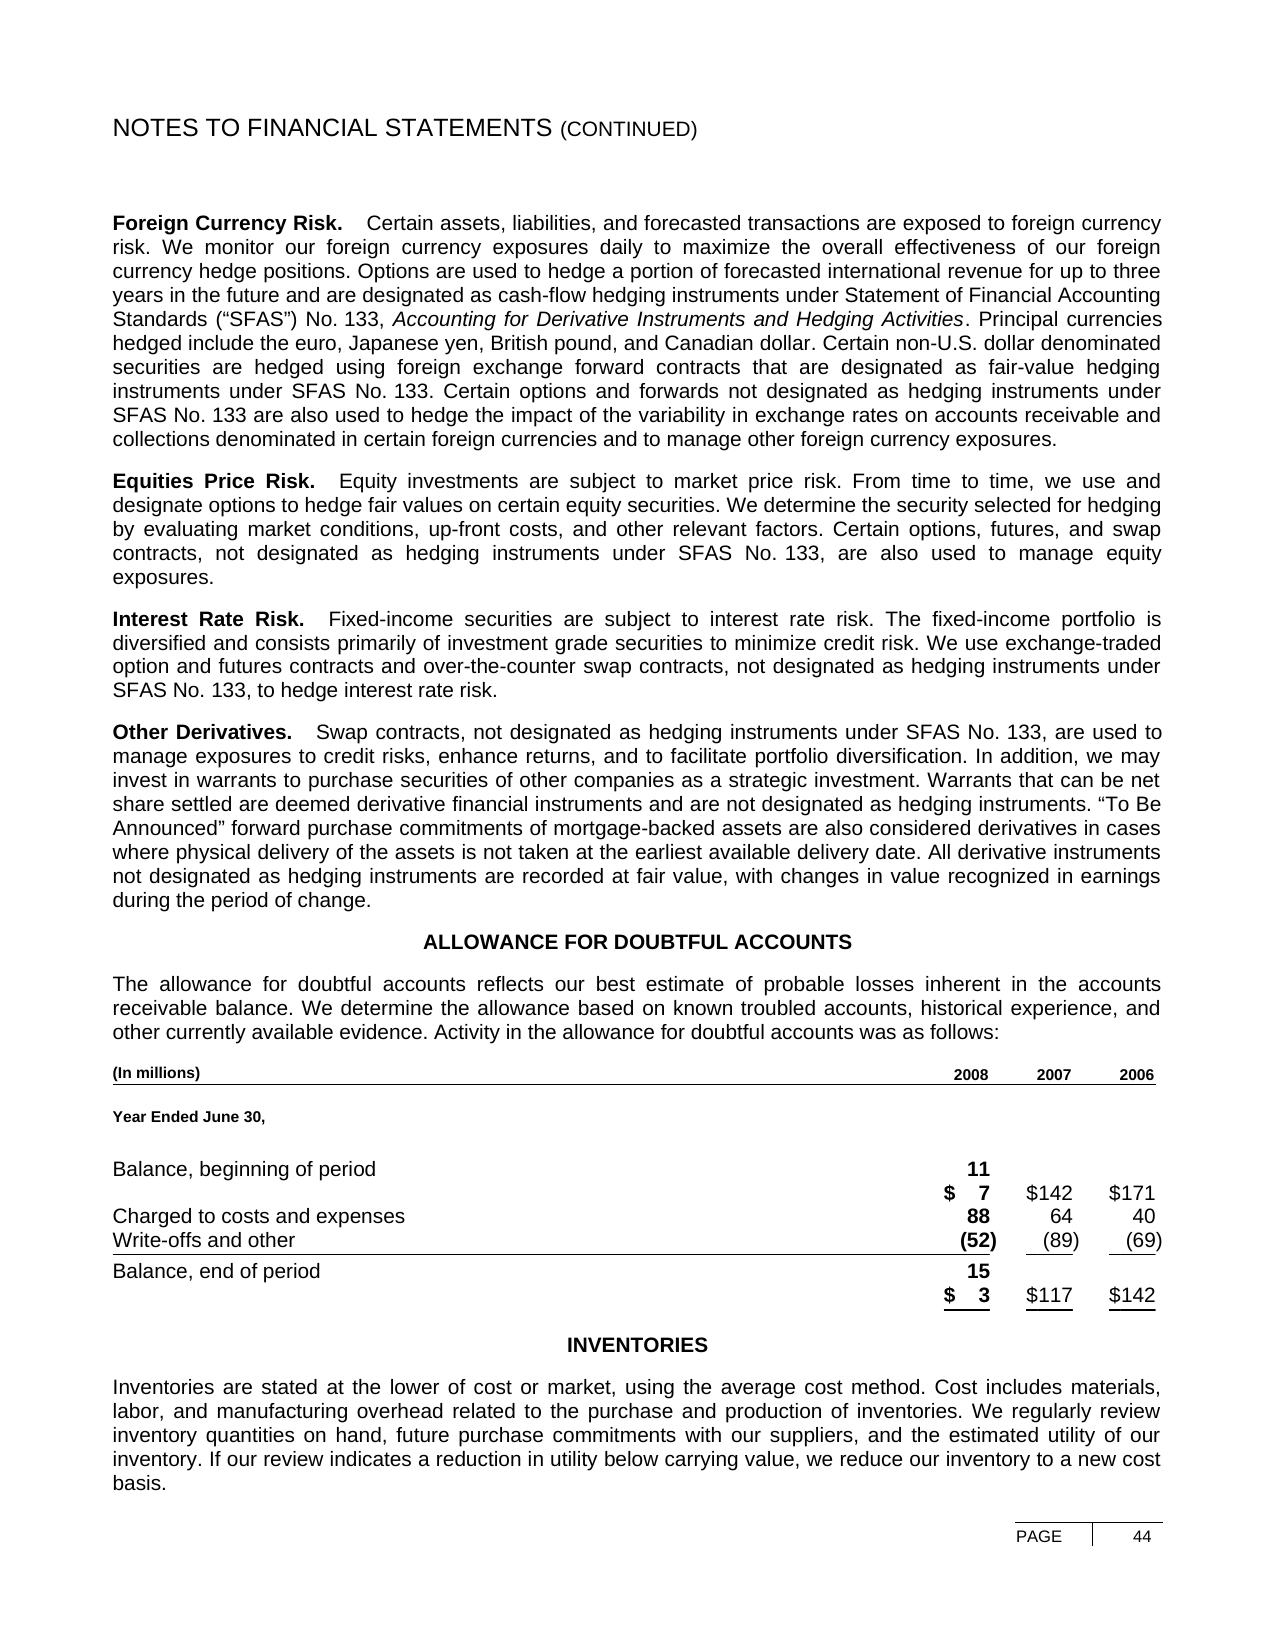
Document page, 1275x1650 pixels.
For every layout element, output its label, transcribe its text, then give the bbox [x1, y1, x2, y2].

text ALLOWANCE FOR DOUBTFUL ACCOUNTS [112, 930, 1162, 954]
text Other Derivatives. Swap contracts, not designated as hedging instruments under SFAS No. 133, are used to manage exposures to credit risks, enhance returns, and to facilitate portfolio diversification. In addition, we may invest in warrants to purchase securities of other companies as a strategic investment. Warrants that can be net share settled are deemed derivative financial instruments and are not designated as hedging instruments. “To Be Announced” forward purchase commitments of mortgage-backed assets are also considered derivatives in cases where physical delivery of the assets is not taken at the earliest available delivery date. All derivative instruments not designated as hedging instruments are recorded at fair value, with changes in value recognized in earnings during the period of change. [112, 720, 1162, 912]
text Foreign Currency Risk. Certain assets, liabilities, and forecasted transactions are exposed to foreign currency risk. We monitor our foreign currency exposures daily to maximize the overall effectiveness of our foreign currency hedge positions. Options are used to hedge a portion of forecasted international revenue for up to three years in the future and are designated as cash-flow hedging instruments under Statement of Financial Accounting Standards (“SFAS”) No. 133, Accounting for Derivative Instruments and Hedging Activities. Principal currencies hedged include the euro, Japanese yen, British pound, and Canadian dollar. Certain non-U.S. dollar denominated securities are hedged using foreign exchange forward contracts that are designated as fair-value hedging instruments under SFAS No. 133. Certain options and forwards not designated as hedging instruments under SFAS No. 133 are also used to hedge the impact of the variability in exchange rates on accounts receivable and collections denominated in certain foreign currencies and to manage other foreign currency exposures. [112, 211, 1162, 451]
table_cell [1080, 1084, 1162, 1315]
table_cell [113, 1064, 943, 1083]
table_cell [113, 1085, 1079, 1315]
text Inventories are stated at the lower of cost or market, using the average cost method. Cost includes materials, labor, and manufacturing overhead related to the purchase and production of inventories. We regularly review inventory quantities on hand, future purchase commitments with our suppliers, and the estimated utility of our inventory. If our review indicates a reduction in utility below carrying value, we reduce our inventory to a new cost basis. [112, 1374, 1162, 1494]
text Equities Price Risk. Equity investments are subject to market price risk. From time to time, we use and designate options to hedge fair values on certain equity securities. We determine the security selected for hedging by evaluating market conditions, up-front costs, and other relevant factors. Certain options, futures, and swap contracts, not designated as hedging instruments under SFAS No. 133, are also used to manage equity exposures. [112, 469, 1162, 588]
text The allowance for doubtful accounts reflects our best estimate of probable losses inherent in the accounts receivable balance. We determine the allowance based on known troubled accounts, historical experience, and other currently available evidence. Activity in the allowance for doubtful accounts was as follows: [112, 972, 1162, 1043]
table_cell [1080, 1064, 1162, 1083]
text Interest Rate Risk. Fixed-income securities are subject to interest rate risk. The fixed-income portfolio is diversified and consists primarily of investment grade securities to minimize credit risk. We use exchange-traded option and futures contracts and over-the-counter swap contracts, not designated as hedging instruments under SFAS No. 133, to hedge interest rate risk. [112, 606, 1162, 702]
text INVENTORIES [112, 1333, 1162, 1357]
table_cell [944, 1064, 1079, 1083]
text NOTES TO FINANCIAL STATEMENTS (CONTINUED) [112, 112, 1162, 141]
